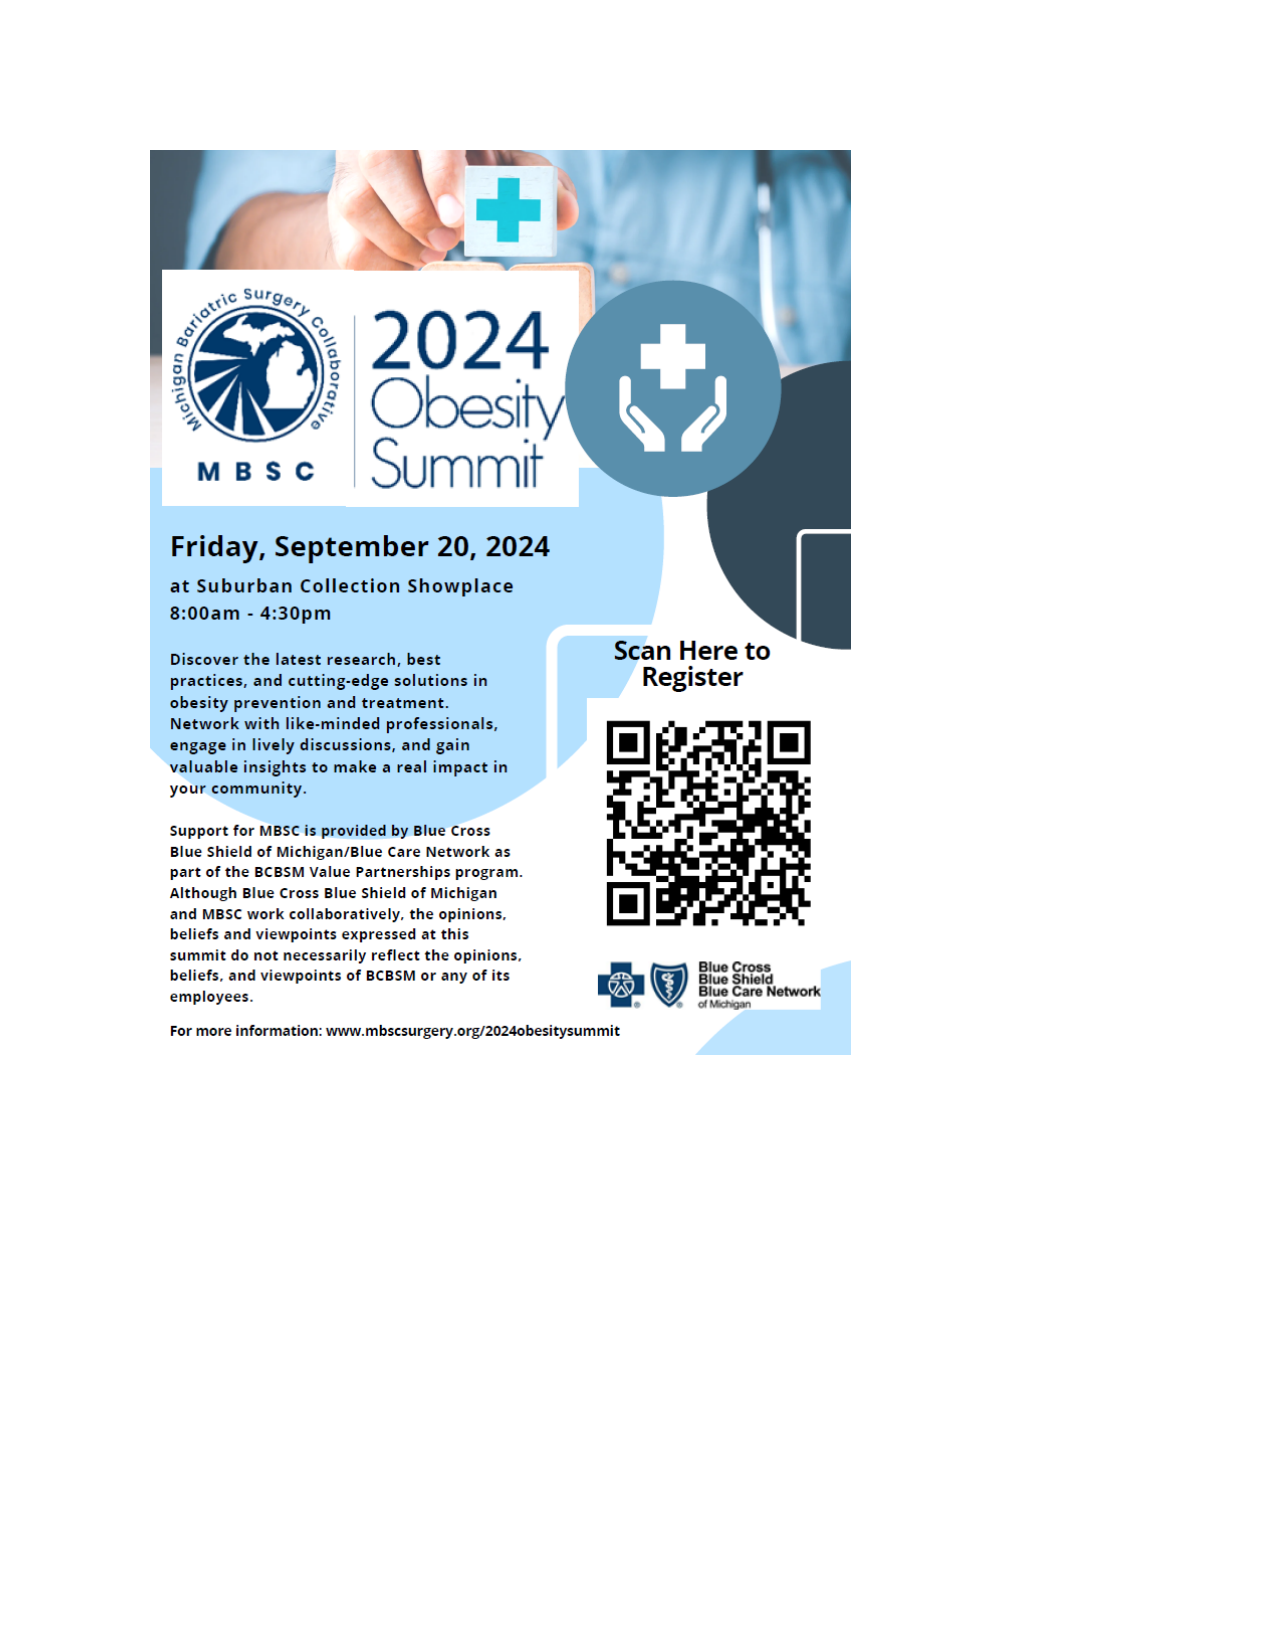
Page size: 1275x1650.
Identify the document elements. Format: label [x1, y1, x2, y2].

picture [150, 150, 851, 1055]
